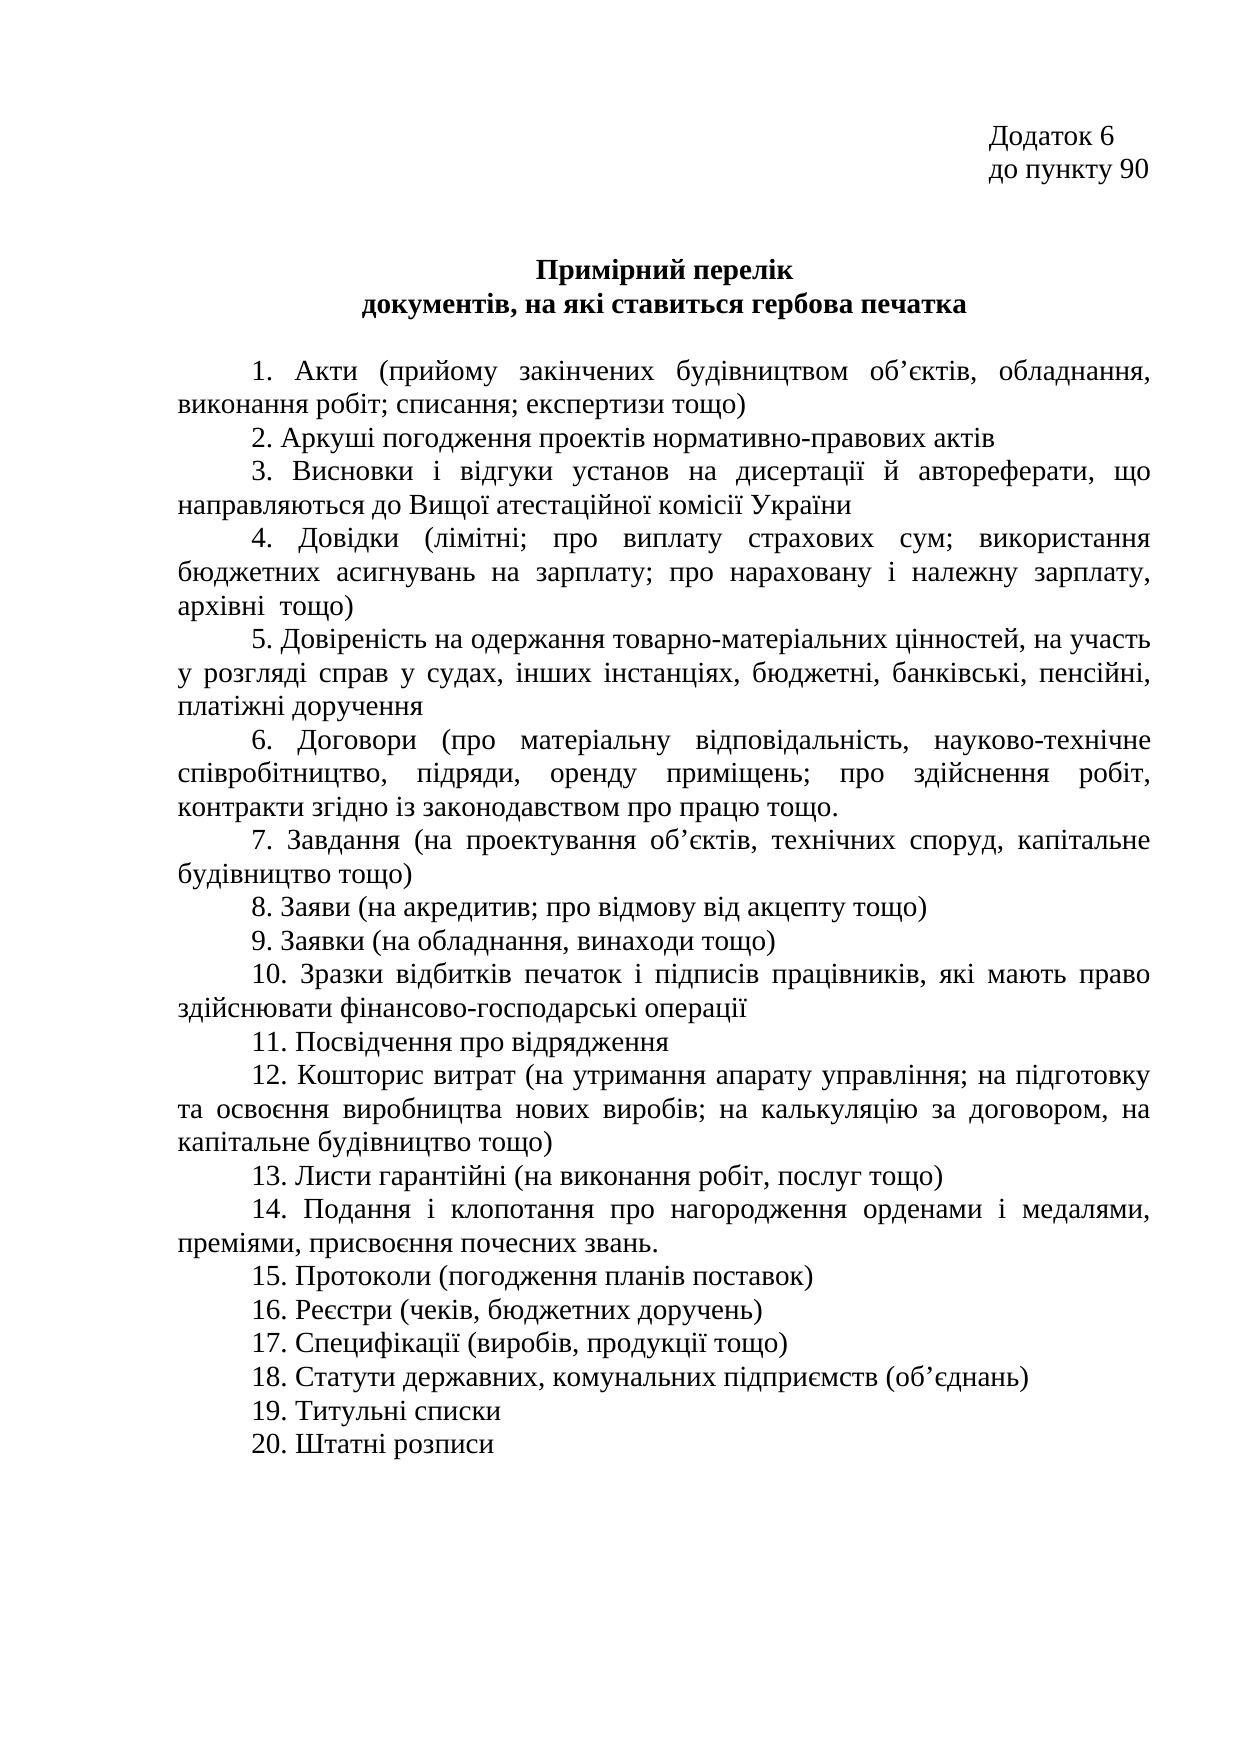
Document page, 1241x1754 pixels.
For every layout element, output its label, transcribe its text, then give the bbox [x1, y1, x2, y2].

text 10. Зразки відбитків печаток і підписів працівників, які мають право здійснювати фінансово-господарські операції [177, 957, 1152, 1024]
text документів, на які ставиться гербова печатка [177, 286, 1152, 319]
text Додаток 6 [915, 118, 1152, 152]
text 15. Протоколи (погодження планів поставок) [177, 1258, 1152, 1292]
text 17. Специфікації (виробів, продукції тощо) [177, 1326, 1152, 1359]
text 1. Акти (прийому закінчених будівництвом об’єктів, обладнання, виконання робіт; списання; експертизи тощо) [177, 353, 1152, 420]
text 5. Довіреність на одержання товарно-матеріальних цінностей, на участь у розгляді справ у судах, інших інстанціях, бюджетні, банківські, пенсійні, платіжні доручення [177, 621, 1152, 722]
text 6. Договори (про матеріальну відповідальність, науково-технічне співробітництво, підряди, оренду приміщень; про здійснення робіт, контракти згідно із законодавством про працю тощо. [177, 722, 1152, 822]
text 12. Кошторис витрат (на утримання апарату управління; на підготовку та освоєння виробництва нових виробів; на калькуляцію за договором, на капітальне будівництво тощо) [177, 1057, 1152, 1158]
text 11. Посвідчення про відрядження [177, 1024, 1152, 1057]
text 7. Завдання (на проектування об’єктів, технічних споруд, капітальне будівництво тощо) [177, 822, 1152, 889]
text 14. Подання і клопотання про нагородження орденами і медалями, преміями, присвоєння почесних звань. [177, 1191, 1152, 1258]
text 16. Реєстри (чеків, бюджетних доручень) [177, 1292, 1152, 1326]
text 19. Титульні списки [177, 1393, 1152, 1426]
text 9. Заявки (на обладнання, винаходи тощо) [177, 923, 1152, 957]
text до пункту 90 [987, 152, 1152, 185]
text 13. Листи гарантійні (на виконання робіт, послуг тощо) [177, 1158, 1152, 1191]
text 8. Заяви (на акредитив; про відмову від акцепту тощо) [177, 889, 1152, 923]
text Примірний перелік [177, 252, 1152, 286]
text 2. Аркуші погодження проектів нормативно-правових актів [177, 420, 1152, 453]
text 3. Висновки і відгуки установ на дисертації й автореферати, що направляються до Вищої атестаційної комісії України [177, 453, 1152, 521]
text 20. Штатні розписи [177, 1426, 1152, 1460]
text 18. Статути державних, комунальних підприємств (об’єднань) [177, 1359, 1152, 1393]
text 4. Довідки (лімітні; про виплату страхових сум; використання бюджетних асигнувань на зарплату; про нараховану і належну зарплату, архівні тощо) [177, 521, 1152, 621]
